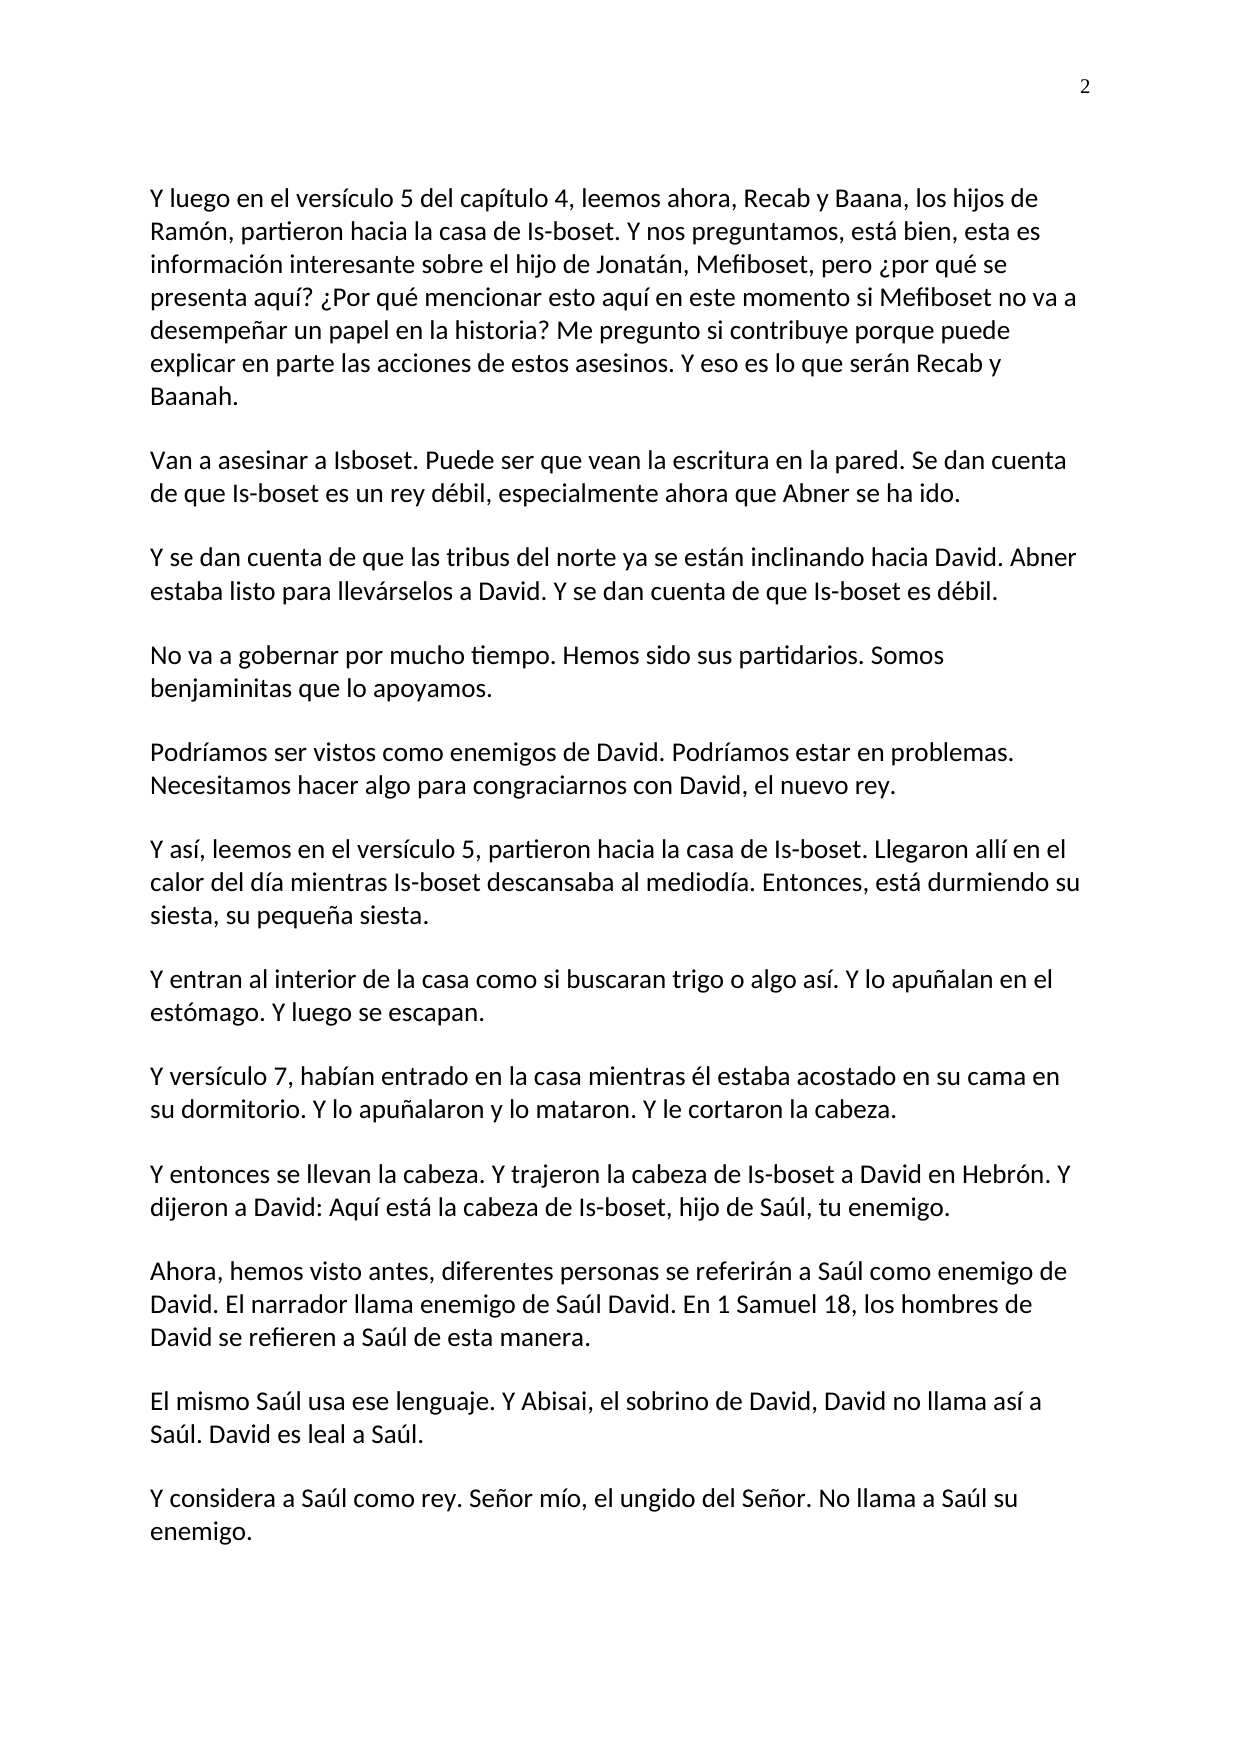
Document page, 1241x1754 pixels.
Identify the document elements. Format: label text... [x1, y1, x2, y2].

text Ahora, hemos visto antes, diferentes personas se referirán a Saúl como enemigo de David. El narrador llama enemigo de Saúl David. En 1 Samuel 18, los hombres de David se refieren a Saúl de esta manera. [150, 1254, 1090, 1353]
text El mismo Saúl usa ese lenguaje. Y Abisai, el sobrino de David, David no llama así a Saúl. David es leal a Saúl. [150, 1384, 1090, 1450]
text Podríamos ser vistos como enemigos de David. Podríamos estar en problemas. Necesitamos hacer algo para congraciarnos con David, el nuevo rey. [150, 735, 1090, 801]
text Y luego en el versículo 5 del capítulo 4, leemos ahora, Recab y Baana, los hijos de Ramón, partieron hacia la casa de Is-boset. Y nos preguntamos, está bien, esta es información interesante sobre el hijo de Jonatán, Mefiboset, pero ¿por qué se presenta aquí? ¿Por qué mencionar esto aquí en este momento si Mefiboset no va a desempeñar un papel en la historia? Me pregunto si contribuye porque puede explicar en parte las acciones de estos asesinos. Y eso es lo que serán Recab y Baanah. [150, 181, 1090, 412]
text Y se dan cuenta de que las tribus del norte ya se están inclinando hacia David. Abner estaba listo para llevárselos a David. Y se dan cuenta de que Is-boset es débil. [150, 541, 1090, 607]
text Y entran al interior de la casa como si buscaran trigo o algo así. Y lo apuñalan en el estómago. Y luego se escapan. [150, 962, 1090, 1028]
text Y así, leemos en el versículo 5, partieron hacia la casa de Is-boset. Llegaron allí en el calor del día mientras Is-boset descansaba al mediodía. Entonces, está durmiendo su siesta, su pequeña siesta. [150, 832, 1090, 931]
text No va a gobernar por mucho tiempo. Hemos sido sus partidarios. Somos benjaminitas que lo apoyamos. [150, 638, 1090, 704]
text Y entonces se llevan la cabeza. Y trajeron la cabeza de Is-boset a David en Hebrón. Y dijeron a David: Aquí está la cabeza de Is-boset, hijo de Saúl, tu enemigo. [150, 1157, 1090, 1223]
text Y considera a Saúl como rey. Señor mío, el ungido del Señor. No llama a Saúl su enemigo. [150, 1481, 1090, 1547]
text Van a asesinar a Isboset. Puede ser que vean la escritura en la pared. Se dan cuenta de que Is-boset es un rey débil, especialmente ahora que Abner se ha ido. [150, 443, 1090, 509]
text Y versículo 7, habían entrado en la casa mientras él estaba acostado en su cama en su dormitorio. Y lo apuñalaron y lo mataron. Y le cortaron la cabeza. [150, 1059, 1090, 1126]
